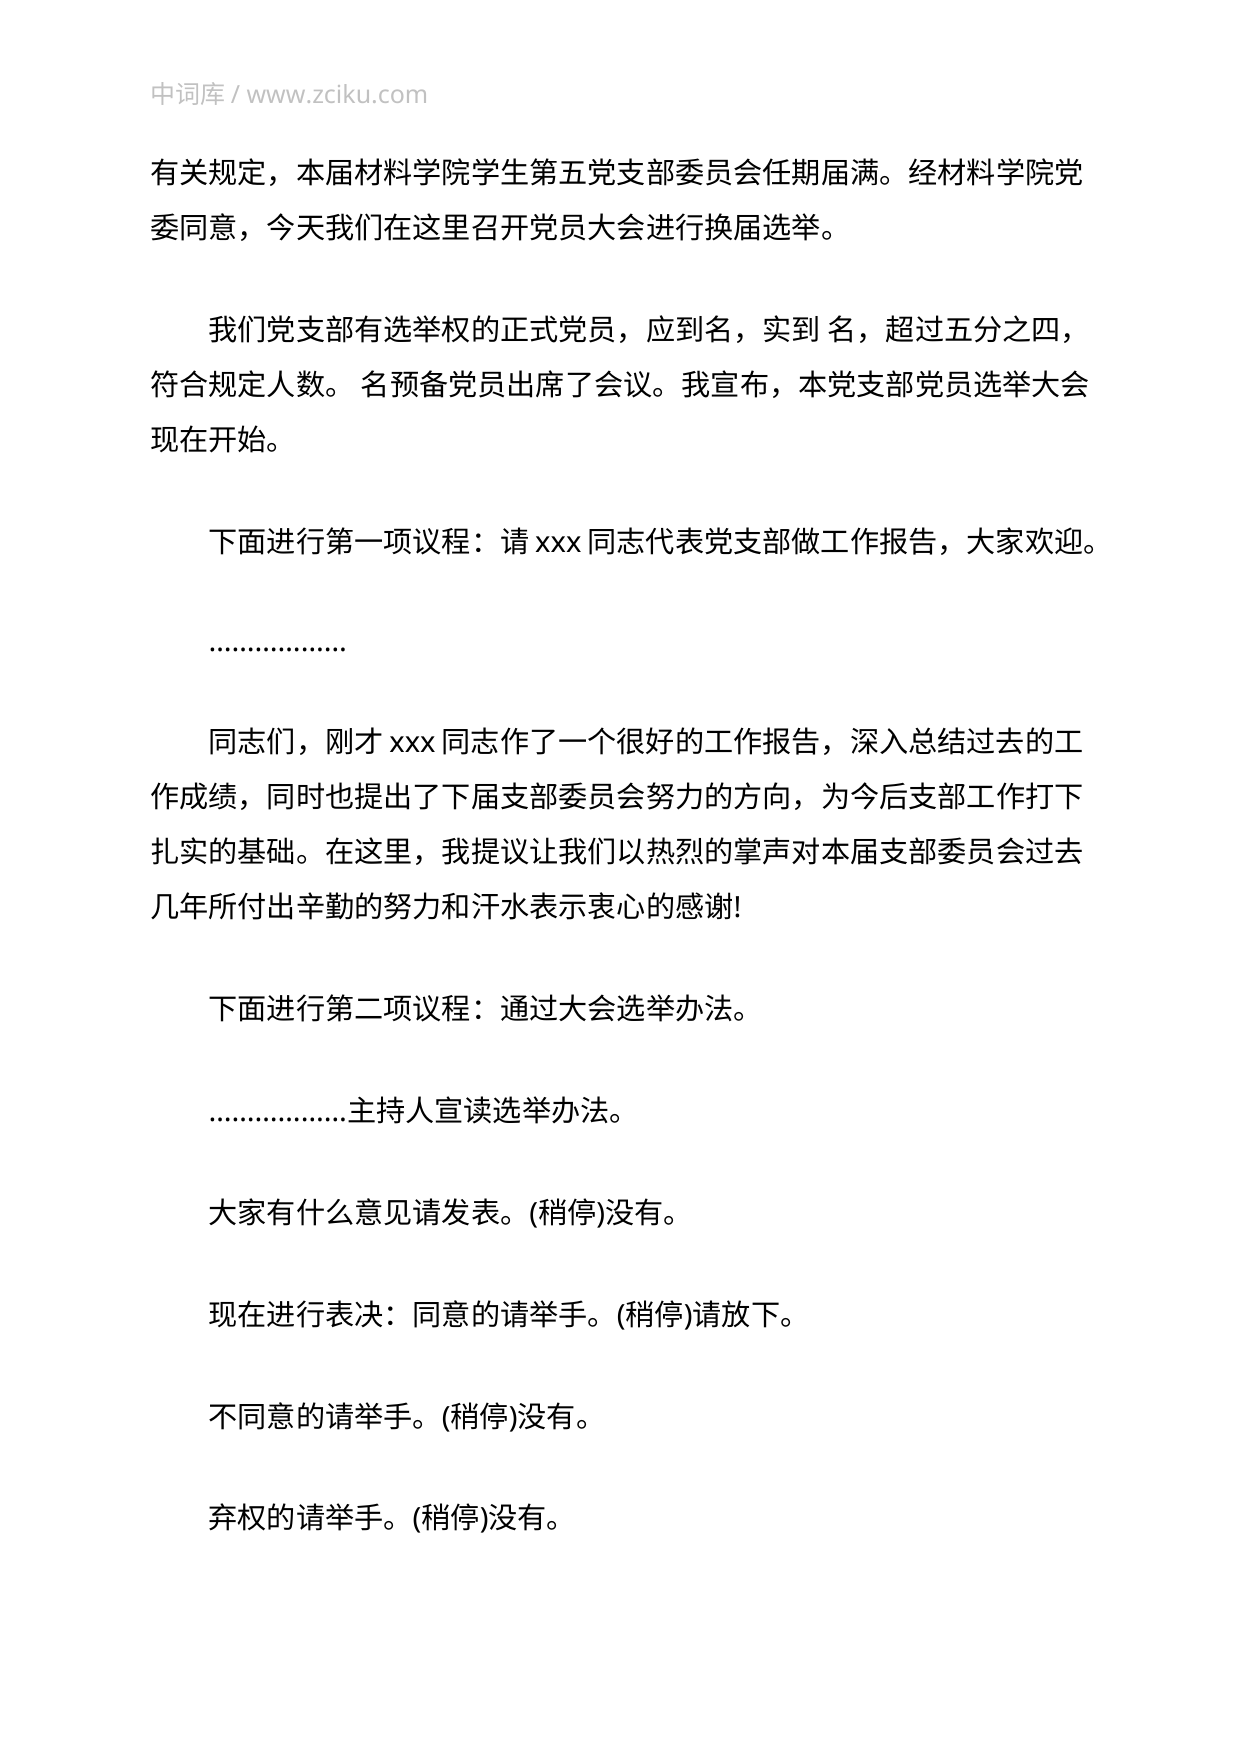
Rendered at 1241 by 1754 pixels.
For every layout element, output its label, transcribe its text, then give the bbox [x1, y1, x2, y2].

text 不同意的请举手。(稍停)没有。 [150, 1393, 1090, 1436]
text 现在进行表决：同意的请举手。(稍停)请放下。 [150, 1291, 1090, 1333]
text 下面进行第二项议程：通过大会选举办法。 [150, 985, 1090, 1028]
text ……………… [150, 620, 1090, 660]
text 我们党支部有选举权的正式党员，应到名，实到 名，超过五分之四，符合规定人数。 名预备党员出席了会议。我宣布，本党支部党员选举大会现在开始。 [150, 307, 1090, 459]
text 下面进行第一项议程：请xxx同志代表党支部做工作报告，大家欢迎。 [150, 518, 1090, 561]
text 弃权的请举手。(稍停)没有。 [150, 1495, 1090, 1537]
text 同志们，刚才xxx同志作了一个很好的工作报告，深入总结过去的工作成绩，同时也提出了下届支部委员会努力的方向，为今后支部工作打下扎实的基础。在这里，我提议让我们以热烈的掌声对本届支部委员会过去几年所付出辛勤的努力和汗水表示衷心的感谢! [150, 719, 1090, 926]
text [150, 150, 1090, 247]
text 大家有什么意见请发表。(稍停)没有。 [150, 1189, 1090, 1232]
text ………………主持人宣读选举办法。 [150, 1087, 1090, 1129]
